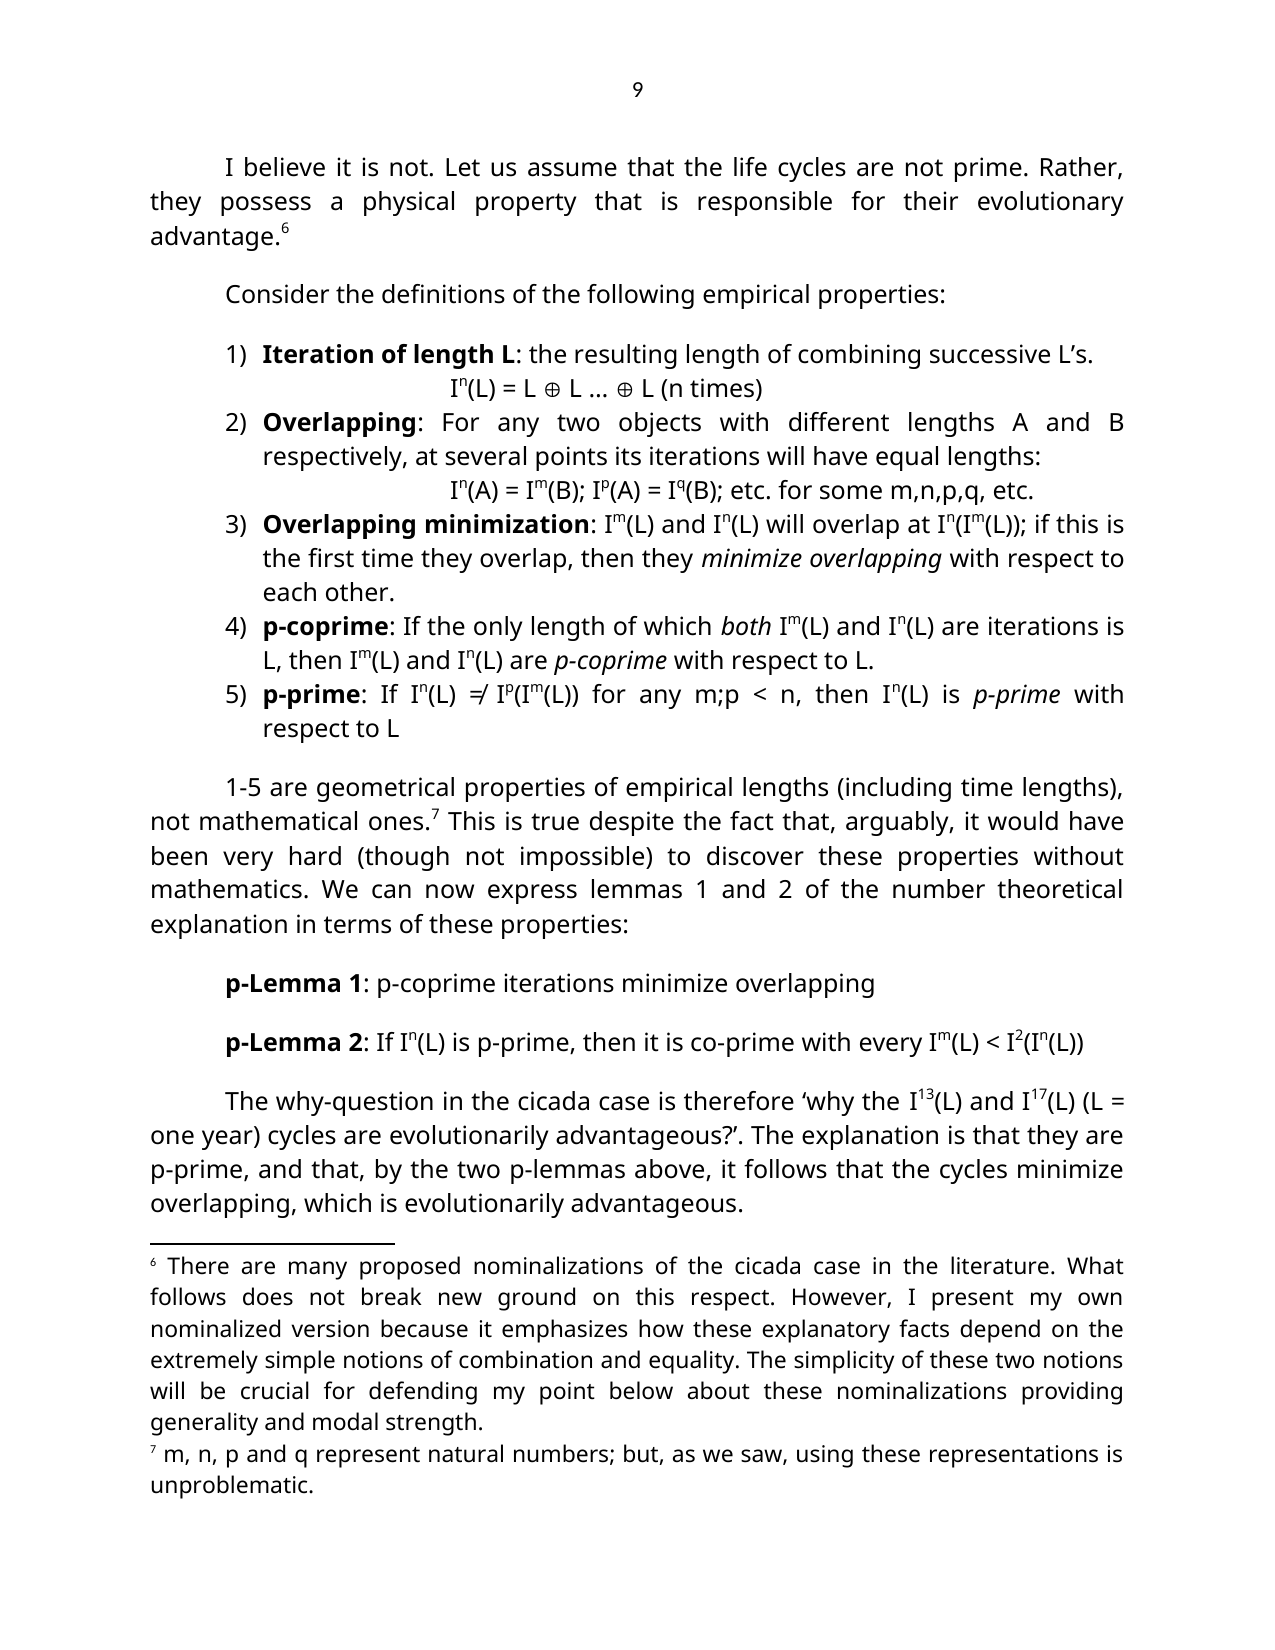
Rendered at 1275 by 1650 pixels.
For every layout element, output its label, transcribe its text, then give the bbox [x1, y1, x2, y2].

list Overlapping: For any two objects with different lengths A and B respectively, at several points its iterations will have equal lengths: [225, 404, 1125, 472]
text I believe it is not. Let us assume that the life cycles are not prime. Rather, they possess a physical property that is responsible for their evolutionary advantage. [150, 150, 1125, 252]
list p-coprime: If the only length of which both Im(L) and In(L) are iterations is L, then Im(L) and In(L) are p-coprime with respect to L. [225, 609, 1125, 677]
text Consider the definitions of the following empirical properties: [150, 277, 1125, 311]
text The why-question in the cicada case is therefore ‘why the I13(L) and I17(L) (L = one year) cycles are evolutionarily advantageous?’. The explanation is that they are p-prime, and that, by the two p-lemmas above, it follows that the cycles minimize overlapping, which is evolutionarily advantageous. [150, 1083, 1125, 1220]
list In(A) = Im(B); Ip(A) = Iq(B); etc. for some m,n,p,q, etc. [450, 472, 1125, 507]
list Iteration of length L: the resulting length of combining successive L’s. [225, 336, 1125, 370]
text p-Lemma 1: p-coprime iterations minimize overlapping [150, 965, 1125, 999]
list p-prime: If In(L) ≠ Ip(Im(L)) for any m;p < n, then In(L) is p-prime with respect to L [225, 677, 1125, 745]
text p-Lemma 2: If In(L) is p-prime, then it is co-prime with every Im(L) < I2(In(L)) [150, 1024, 1125, 1058]
text 1-5 are geometrical properties of empirical lengths (including time lengths), not mathematical ones. This is true despite the fact that, arguably, it would have been very hard (though not impossible) to discover these properties without mathematics. We can now express lemmas 1 and 2 of the number theoretical explanation in terms of these properties: [150, 770, 1125, 940]
list In(L) = L L … L (n times) [450, 370, 1125, 404]
list Overlapping minimization: Im(L) and In(L) will overlap at In(Im(L)); if this is the first time they overlap, then they minimize overlapping with respect to each other. [225, 507, 1125, 609]
